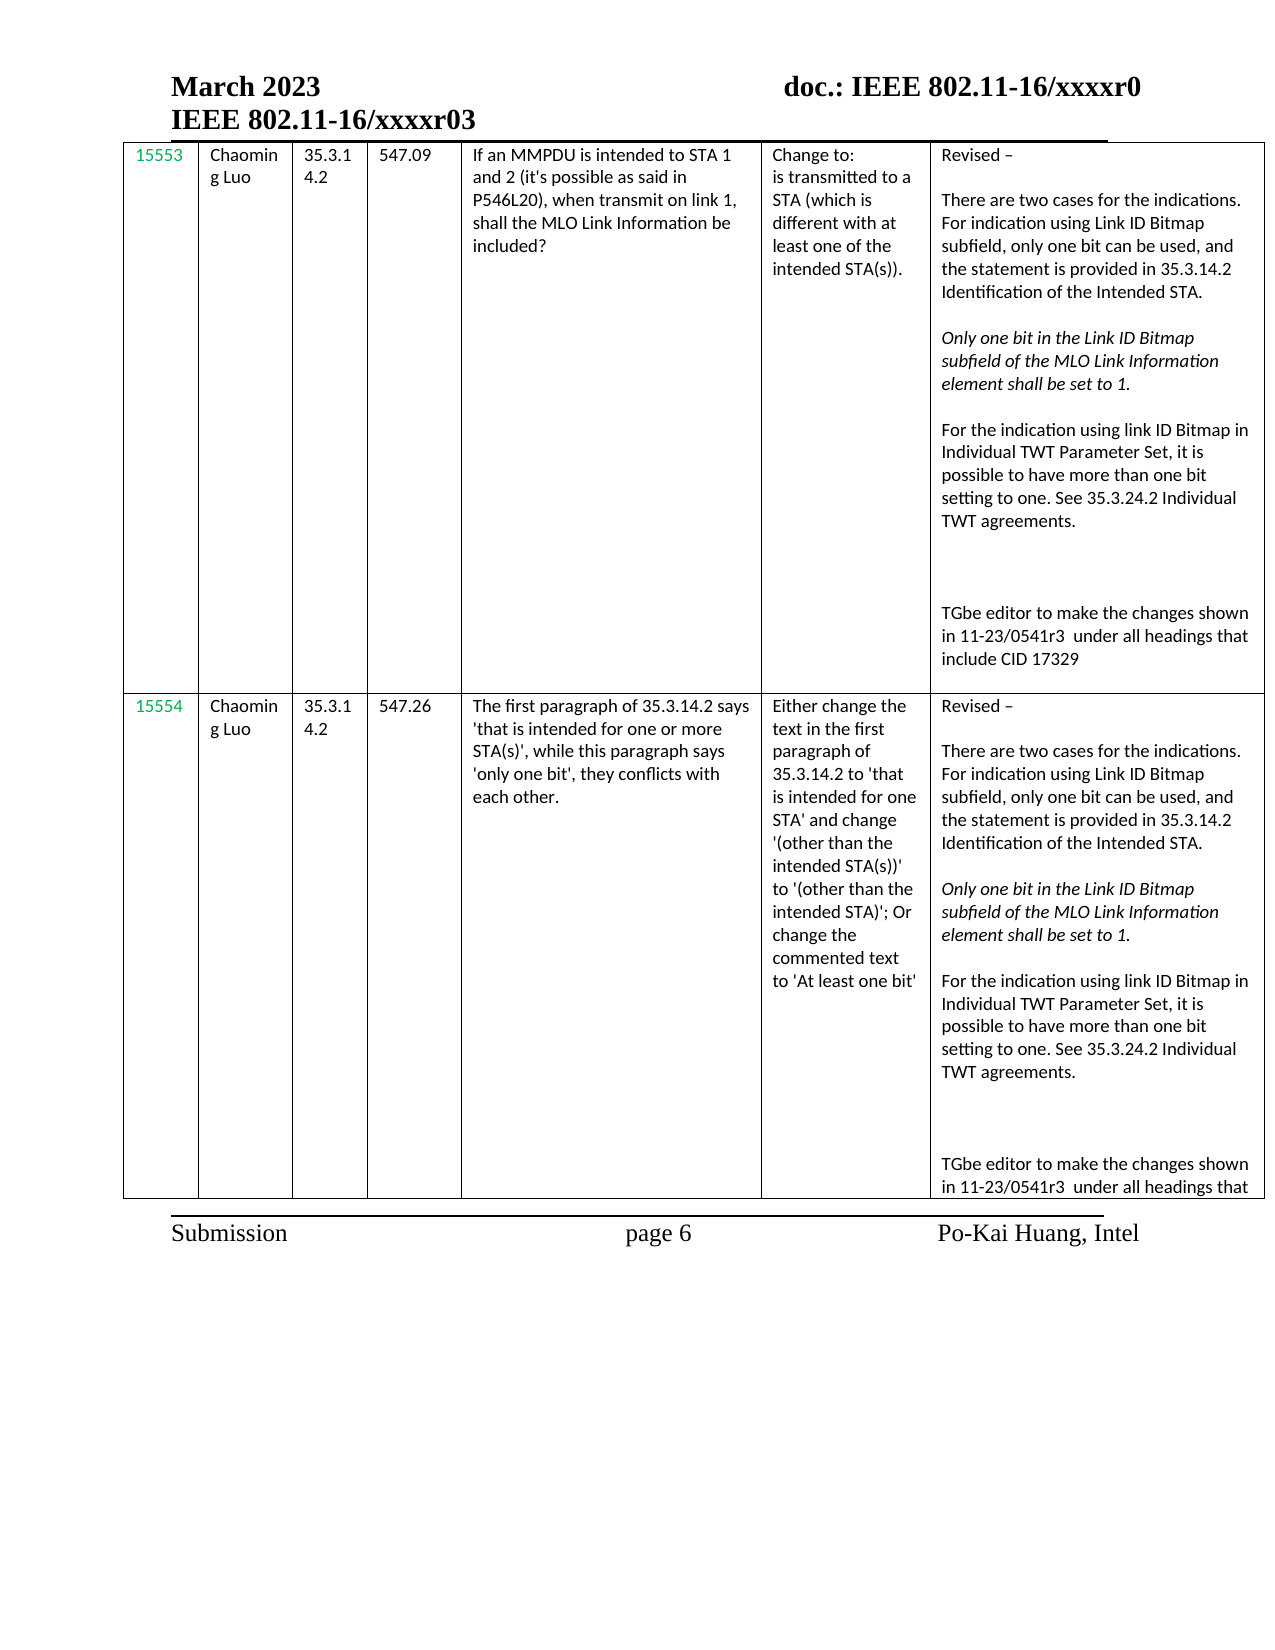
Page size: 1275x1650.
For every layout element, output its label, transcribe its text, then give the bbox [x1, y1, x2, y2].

table_cell Chaoming Luo [199, 143, 292, 693]
table_cell If an MMPDU is intended to STA 1 and 2 (it's possible as said in P546L20), when transmit on link 1, shall the MLO Link Information be included? [462, 143, 761, 693]
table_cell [462, 694, 761, 1198]
table_cell Chaoming Luo [199, 694, 292, 1198]
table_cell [931, 694, 1264, 1198]
table_cell 547.26 [368, 694, 461, 1198]
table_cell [931, 143, 1264, 693]
table_cell 15554 [124, 694, 198, 1198]
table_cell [762, 694, 930, 1198]
table_cell Change to: is transmitted to a STA (which is different with at least one of the intended STA(s)). [762, 143, 930, 693]
table_cell 547.09 [368, 143, 461, 693]
table_cell 35.3.14.2 [293, 694, 367, 1198]
table_cell 15553 [124, 143, 198, 693]
table_cell 35.3.14.2 [293, 143, 367, 693]
